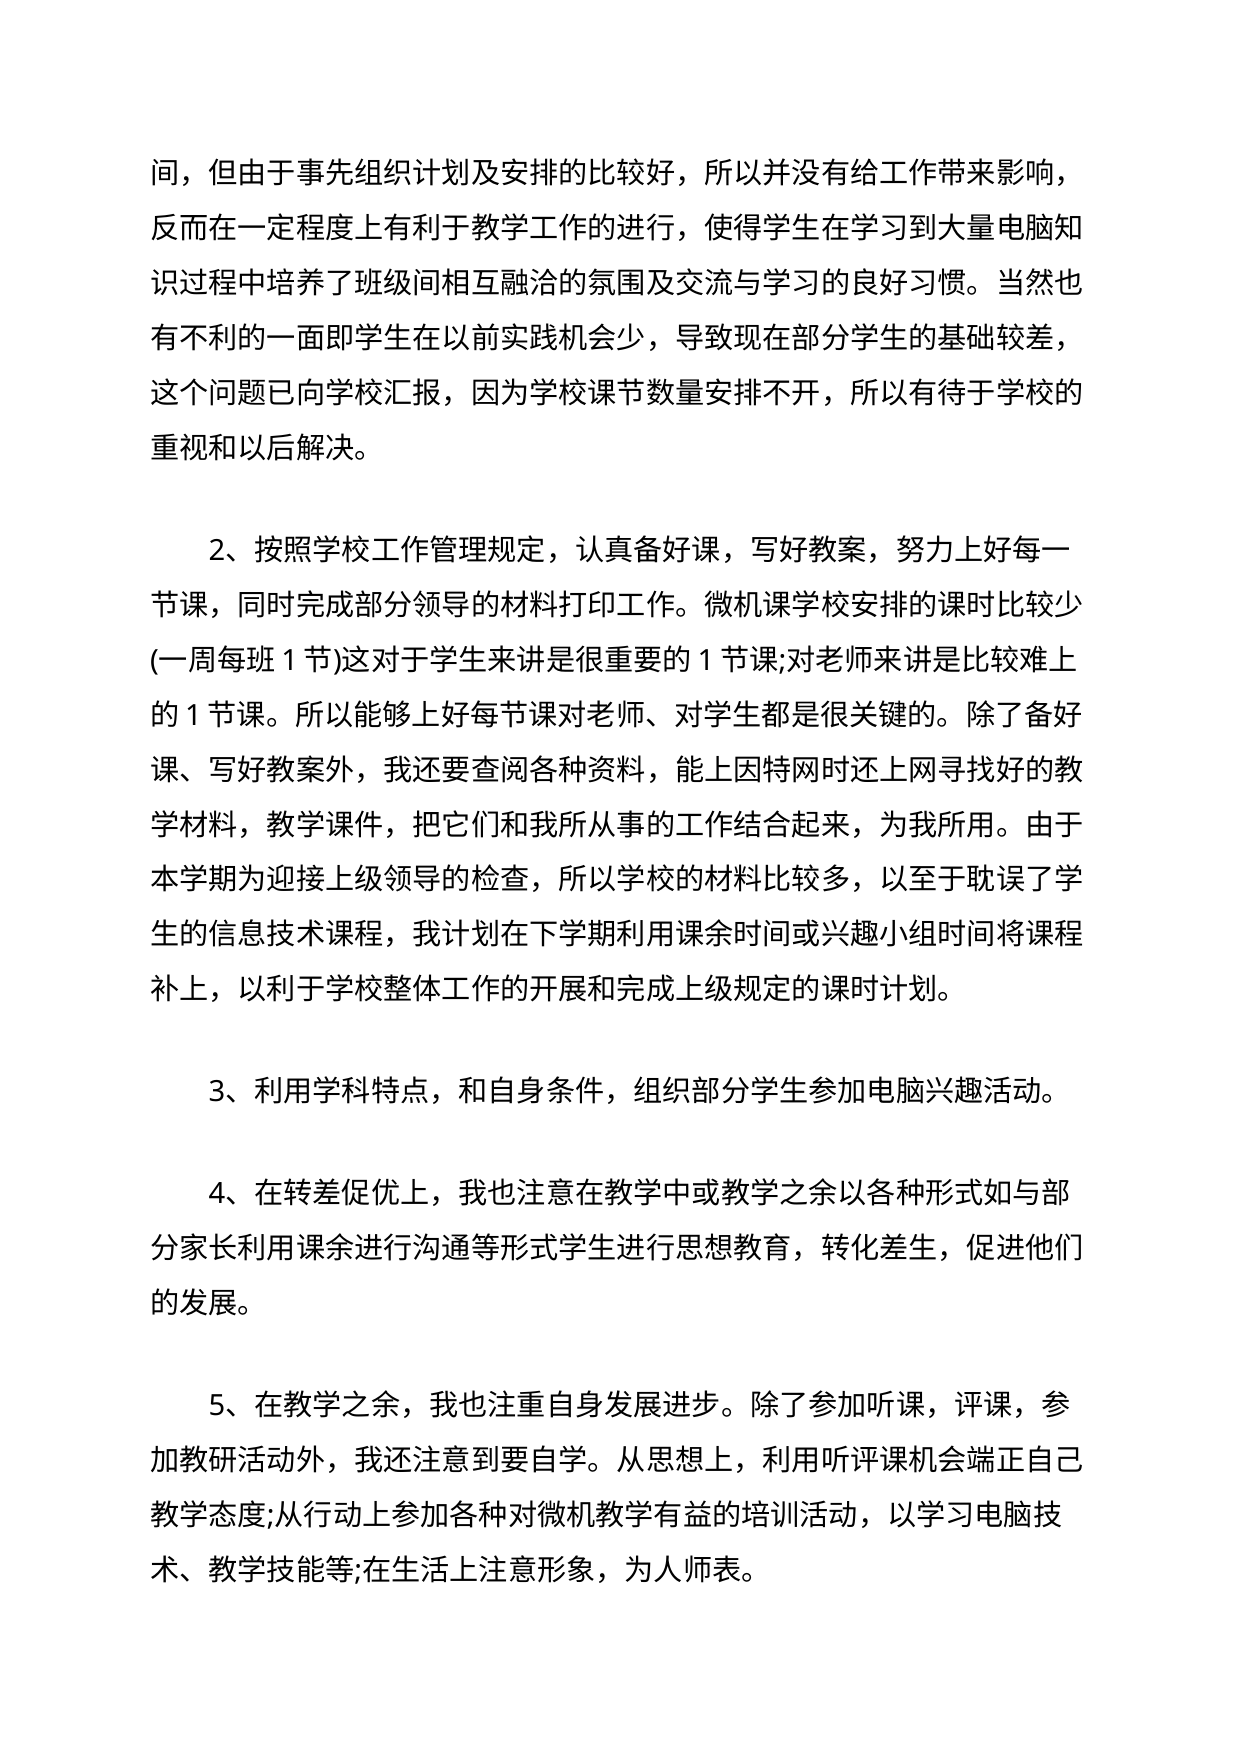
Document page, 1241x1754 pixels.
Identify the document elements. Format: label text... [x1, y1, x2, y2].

text 2、按照学校工作管理规定，认真备好课，写好教案，努力上好每一节课，同时完成部分领导的材料打印工作。微机课学校安排的课时比较少(一周每班1节)这对于学生来讲是很重要的1节课;对老师来讲是比较难上的1节课。所以能够上好每节课对老师、对学生都是很关键的。除了备好课、写好教案外，我还要查阅各种资料，能上因特网时还上网寻找好的教学材料，教学课件，把它们和我所从事的工作结合起来，为我所用。由于本学期为迎接上级领导的检查，所以学校的材料比较多，以至于耽误了学生的信息技术课程，我计划在下学期利用课余时间或兴趣小组时间将课程补上，以利于学校整体工作的开展和完成上级规定的课时计划。 [150, 526, 1090, 1008]
text 5、在教学之余，我也注重自身发展进步。除了参加听课，评课，参加教研活动外，我还注意到要自学。从思想上，利用听评课机会端正自己教学态度;从行动上参加各种对微机教学有益的培训活动，以学习电脑技术、教学技能等;在生活上注意形象，为人师表。 [150, 1381, 1090, 1588]
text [150, 150, 1090, 467]
text 3、利用学科特点，和自身条件，组织部分学生参加电脑兴趣活动。 [150, 1067, 1090, 1110]
text 4、在转差促优上，我也注意在教学中或教学之余以各种形式如与部分家长利用课余进行沟通等形式学生进行思想教育，转化差生，促进他们的发展。 [150, 1169, 1090, 1322]
